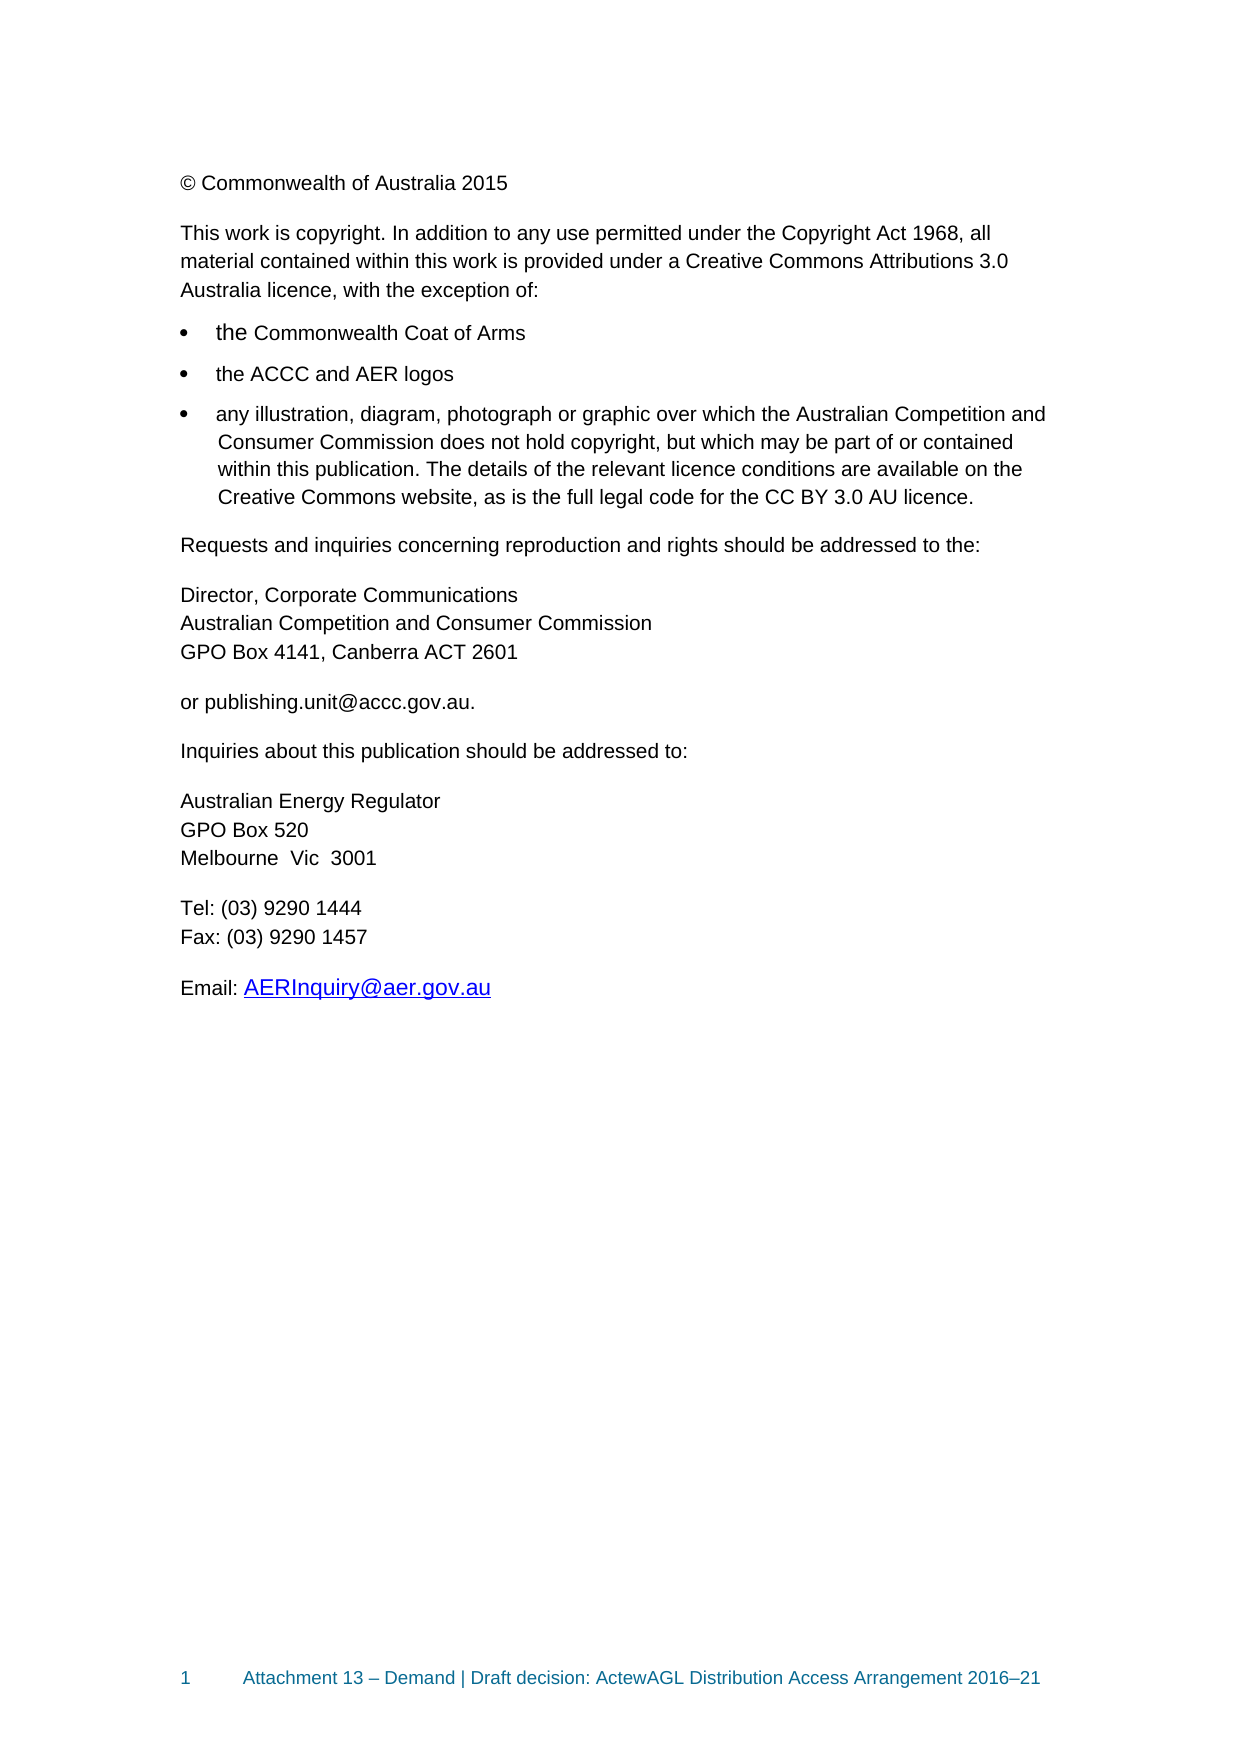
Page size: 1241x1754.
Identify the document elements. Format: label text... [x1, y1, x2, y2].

text Tel: (03) 9290 1444 Fax: (03) 9290 1457 [180, 896, 1063, 948]
text Email: AERInquiry@aer.gov.au [180, 974, 1063, 1029]
text Inquiries about this publication should be addressed to: [180, 739, 1063, 763]
text © Commonwealth of Australia 2015 [180, 171, 1063, 195]
list any illustration, diagram, photograph or graphic over which the Australian Competition and Consumer Commission does not hold copyright, but which may be part of or contained within this publication. The details of the relevant licence conditions are available on the Creative Commons website, as is the full legal code for the CC BY 3.0 AU licence. [180, 402, 1063, 508]
text Director, Corporate Communications Australian Competition and Consumer Commission GPO Box 4141, Canberra ACT 2601 [180, 582, 1063, 664]
text This work is copyright. In addition to any use permitted under the Copyright Act 1968, all material contained within this work is provided under a Creative Commons Attributions 3.0 Australia licence, with the exception of: [180, 220, 1063, 302]
picture [296, 1674, 300, 1684]
text Requests and inquiries concerning reproduction and rights should be addressed to the: [180, 533, 1063, 557]
picture [322, 1674, 326, 1684]
picture [773, 1674, 777, 1684]
text or publishing.unit@accc.gov.au. [180, 689, 1063, 713]
picture [947, 1674, 951, 1684]
list the ACCC and AER logos [180, 362, 1063, 386]
text Australian Energy Regulator GPO Box 520 Melbourne Vic 3001 [180, 789, 1063, 870]
picture [575, 1674, 579, 1684]
picture [472, 1671, 478, 1682]
list the Commonwealth Coat of Arms [180, 319, 1063, 346]
